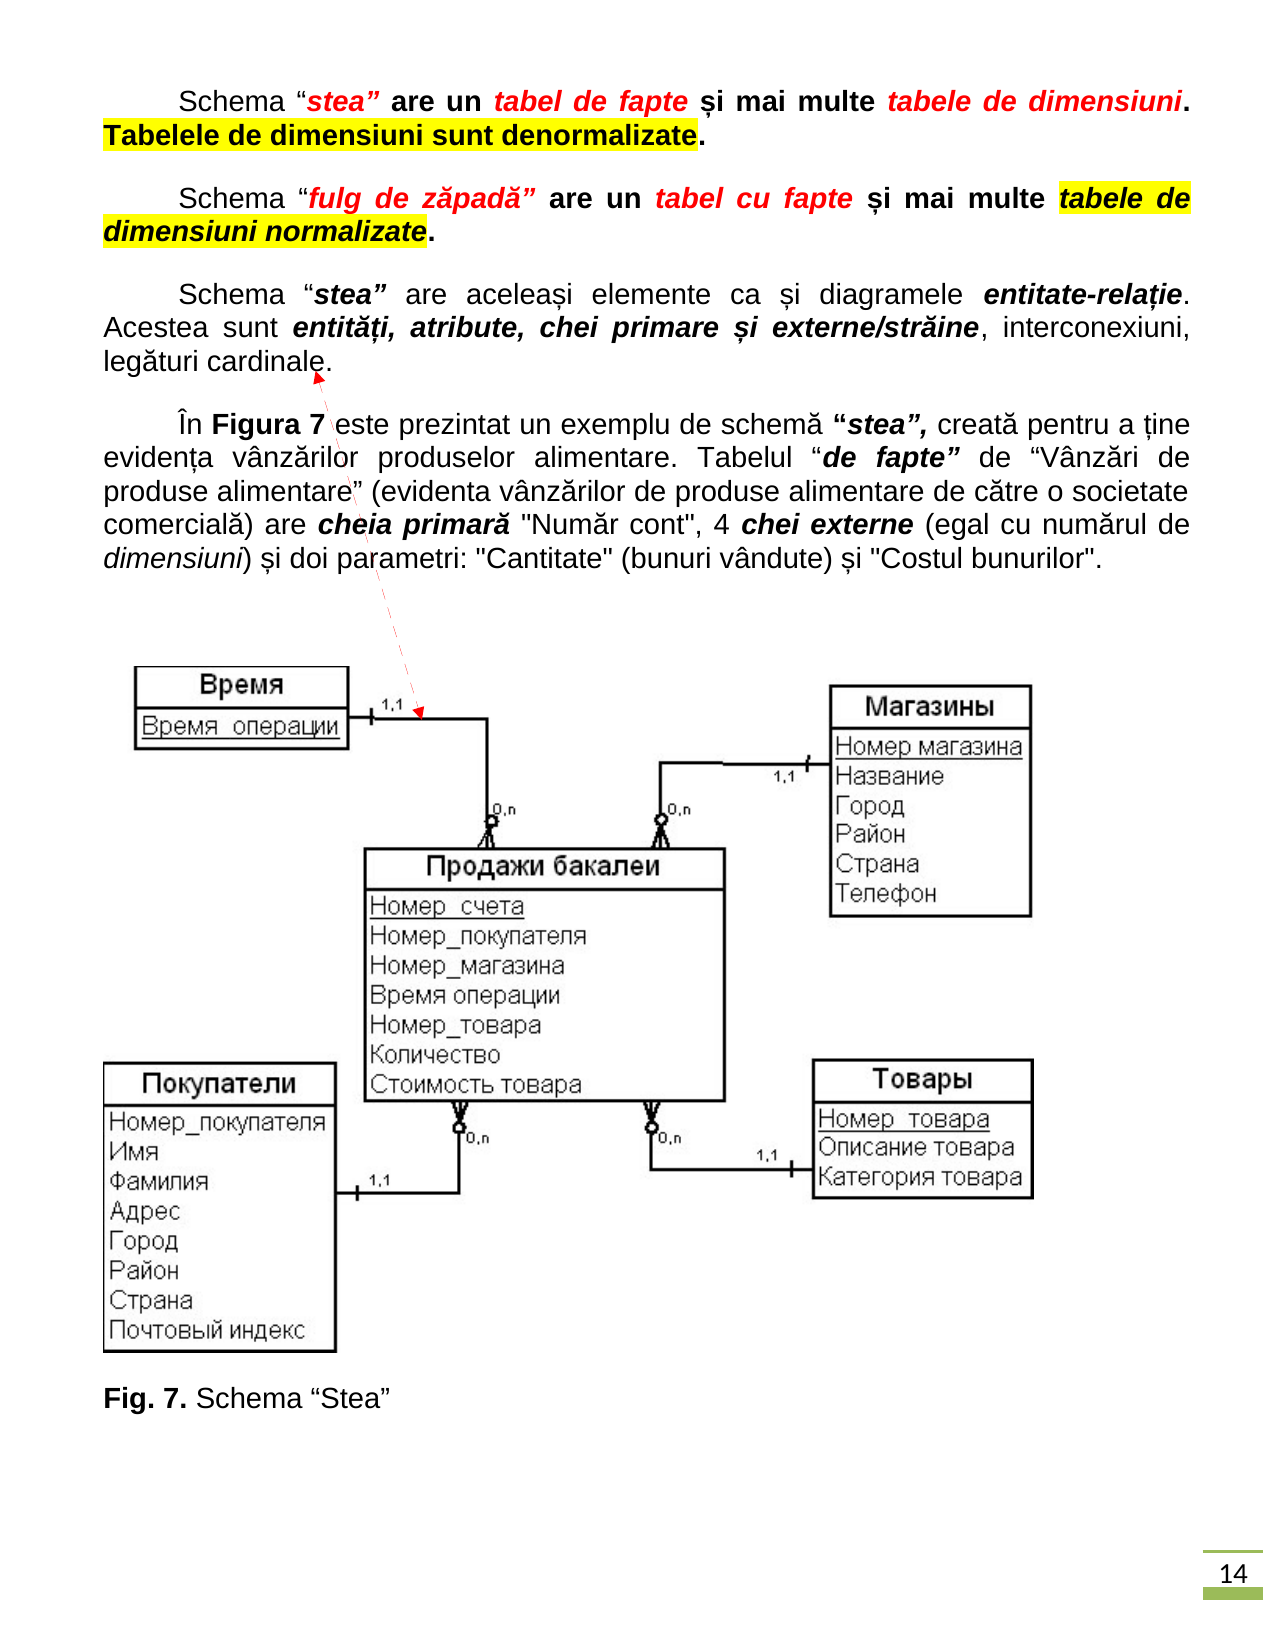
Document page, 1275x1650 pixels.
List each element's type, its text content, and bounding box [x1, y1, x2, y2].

text În Figura 7 este prezintat un exemplu de schemă “stea”, creată pentru a ține evidența vânzărilor produselor alimentare. Tabelul “de fapte” de “Vânzări de produse alimentare” (evidenta vânzărilor de produse alimentare de către o societate comercială) are cheia primară "Număr cont", 4 chei externe (egal cu numărul de dimensiuni) și doi parametri: "Cantitate" (bunuri vândute) și "Costul bunurilor". [103, 407, 1191, 574]
text Schema “fulg de zăpadă” are un tabel cu fapte și mai multe tabele de dimensiuni normalizate. [103, 181, 1191, 248]
text Fig. 7. Schema “Stea” [103, 1381, 1191, 1415]
picture [103, 666, 1034, 1353]
text Schema “stea” are aceleași elemente ca și diagramele entitate-relație. Acestea sunt entități, atribute, chei primare și externe/străine, interconexiuni, legături cardinale. [103, 277, 1191, 377]
text Schema “stea” are un tabel de fapte și mai multe tabele de dimensiuni. Tabelele de dimensiuni sunt denormalizate. [103, 84, 1191, 151]
